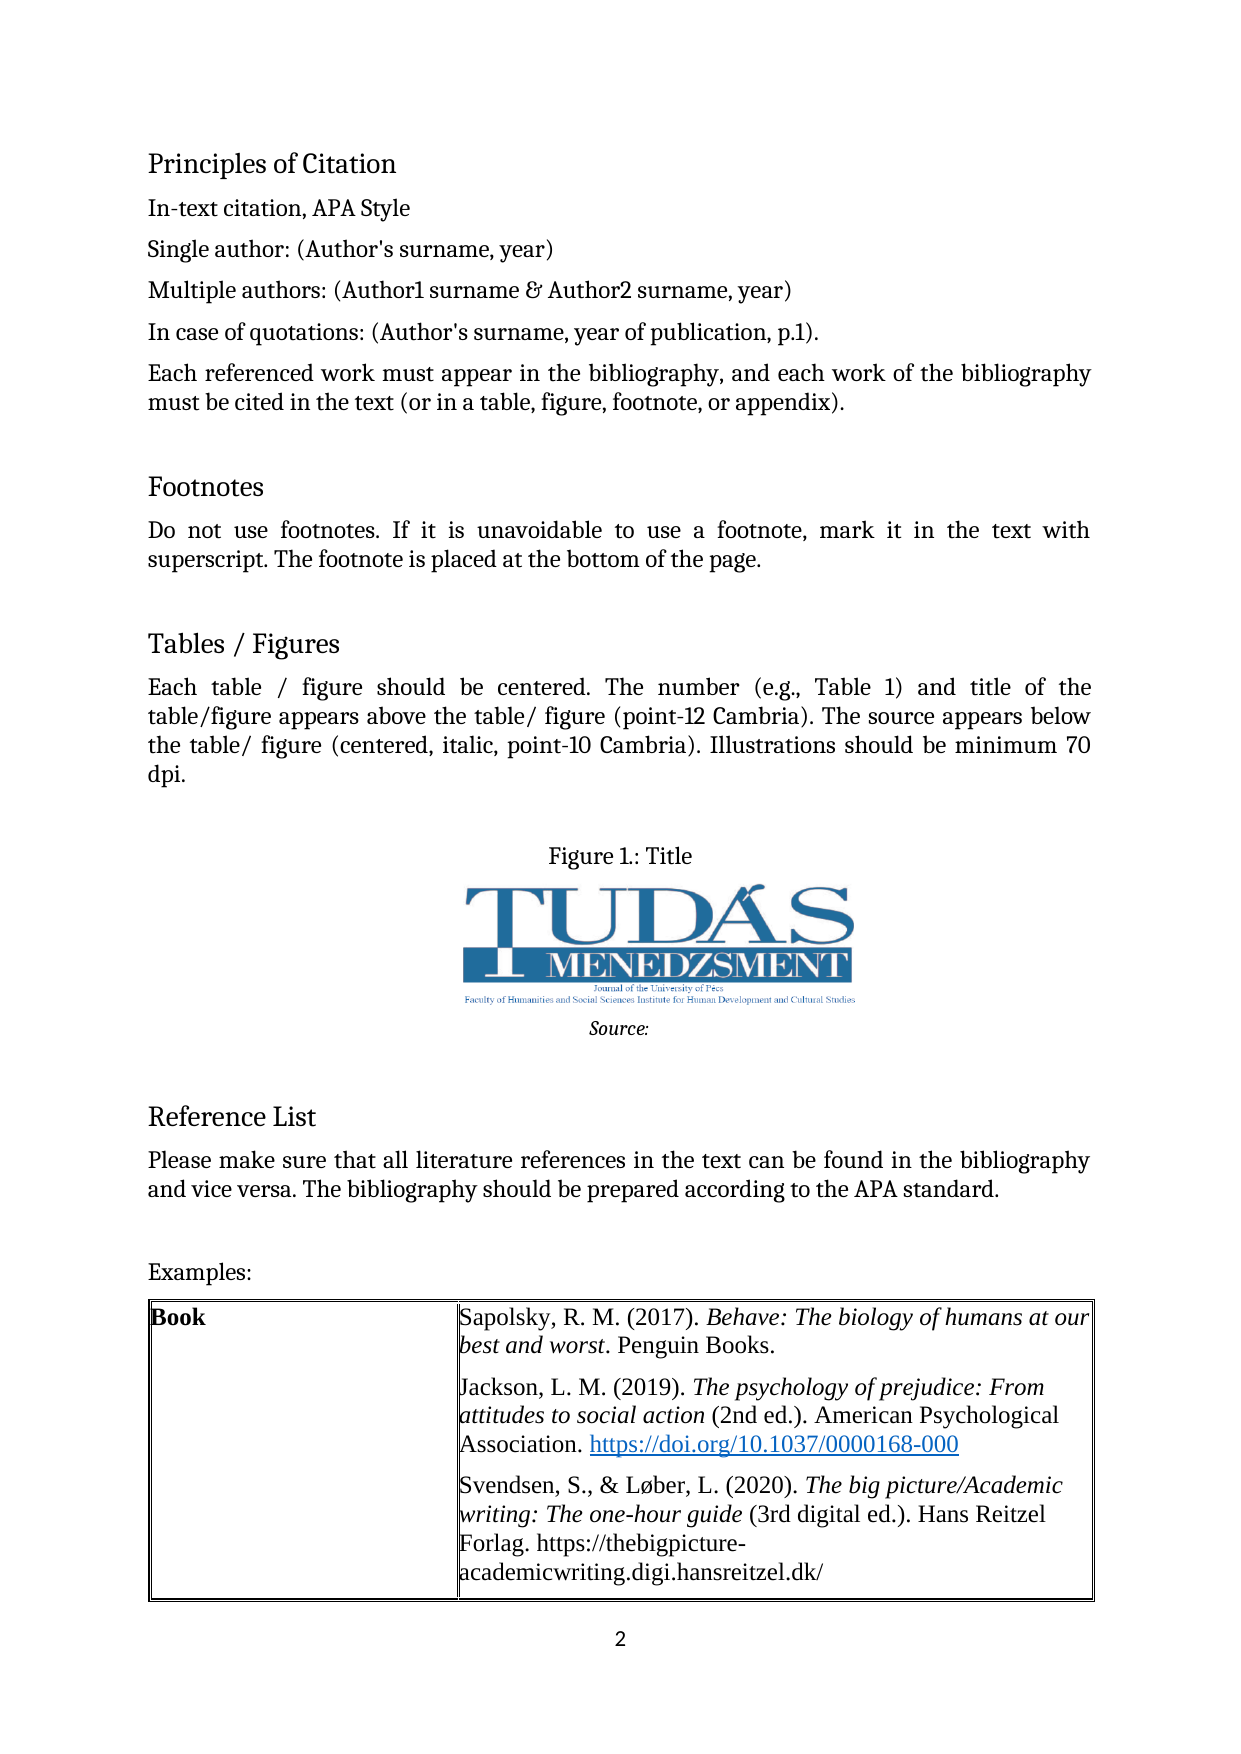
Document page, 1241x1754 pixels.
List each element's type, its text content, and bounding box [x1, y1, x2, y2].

text Examples: [148, 1257, 1093, 1286]
picture [459, 883, 856, 1005]
text Each table / figure should be centered. The number (e.g., Table 1) and title of the table/figure appears above the table/ figure (point-12 Cambria). The source appears below the table/ figure (centered, italic, point-10 Cambria). Illustrations should be minimum 70 dpi. [148, 673, 1093, 788]
subtitle Multiple authors: (Author1 surname & Author2 surname, year) [148, 276, 1093, 305]
text Each referenced work must appear in the bibliography, and each work of the bibliography must be cited in the text (or in a table, figure, footnote, or appendix). [148, 359, 1093, 416]
table_header Book [152, 1302, 459, 1598]
text Please make sure that all literature references in the text can be found in the bibliography and vice versa. The bibliography should be prepared according to the APA standard. [148, 1146, 1093, 1204]
text Figure 1.: Title [148, 842, 1093, 871]
subtitle In case of quotations: (Author's surname, year of publication, p.1). [148, 317, 1093, 346]
subtitle Tables / Figures [148, 627, 1093, 661]
table_header Sapolsky, R. M. (2017). Behave: The biology of humans at our best and worst. Penguin Books. Jackson, L. M. (2019). The psychology of prejudice: From attitudes to social action (2nd ed.). American Psychological Association. https://doi.org/10.1037/0000168-000 Svendsen, S., & Løber, L. (2020). The big picture/Academic writing: The one-hour guide (3rd digital ed.). Hans Reitzel Forlag. https://thebigpicture-academicwriting.digi.hansreitzel.dk/ [459, 1302, 1092, 1598]
subtitle Principles of Citation [148, 148, 1093, 181]
subtitle Footnotes [148, 470, 1093, 503]
subtitle Single author: (Author's surname, year) [148, 235, 1093, 264]
text Do not use footnotes. If it is unavoidable to use a footnote, mark it in the text with superscript. The footnote is placed at the bottom of the page. [148, 516, 1093, 573]
text Source: [148, 1017, 1093, 1041]
subtitle In-text citation, APA Style [148, 194, 1093, 222]
subtitle Reference List [148, 1100, 1093, 1134]
